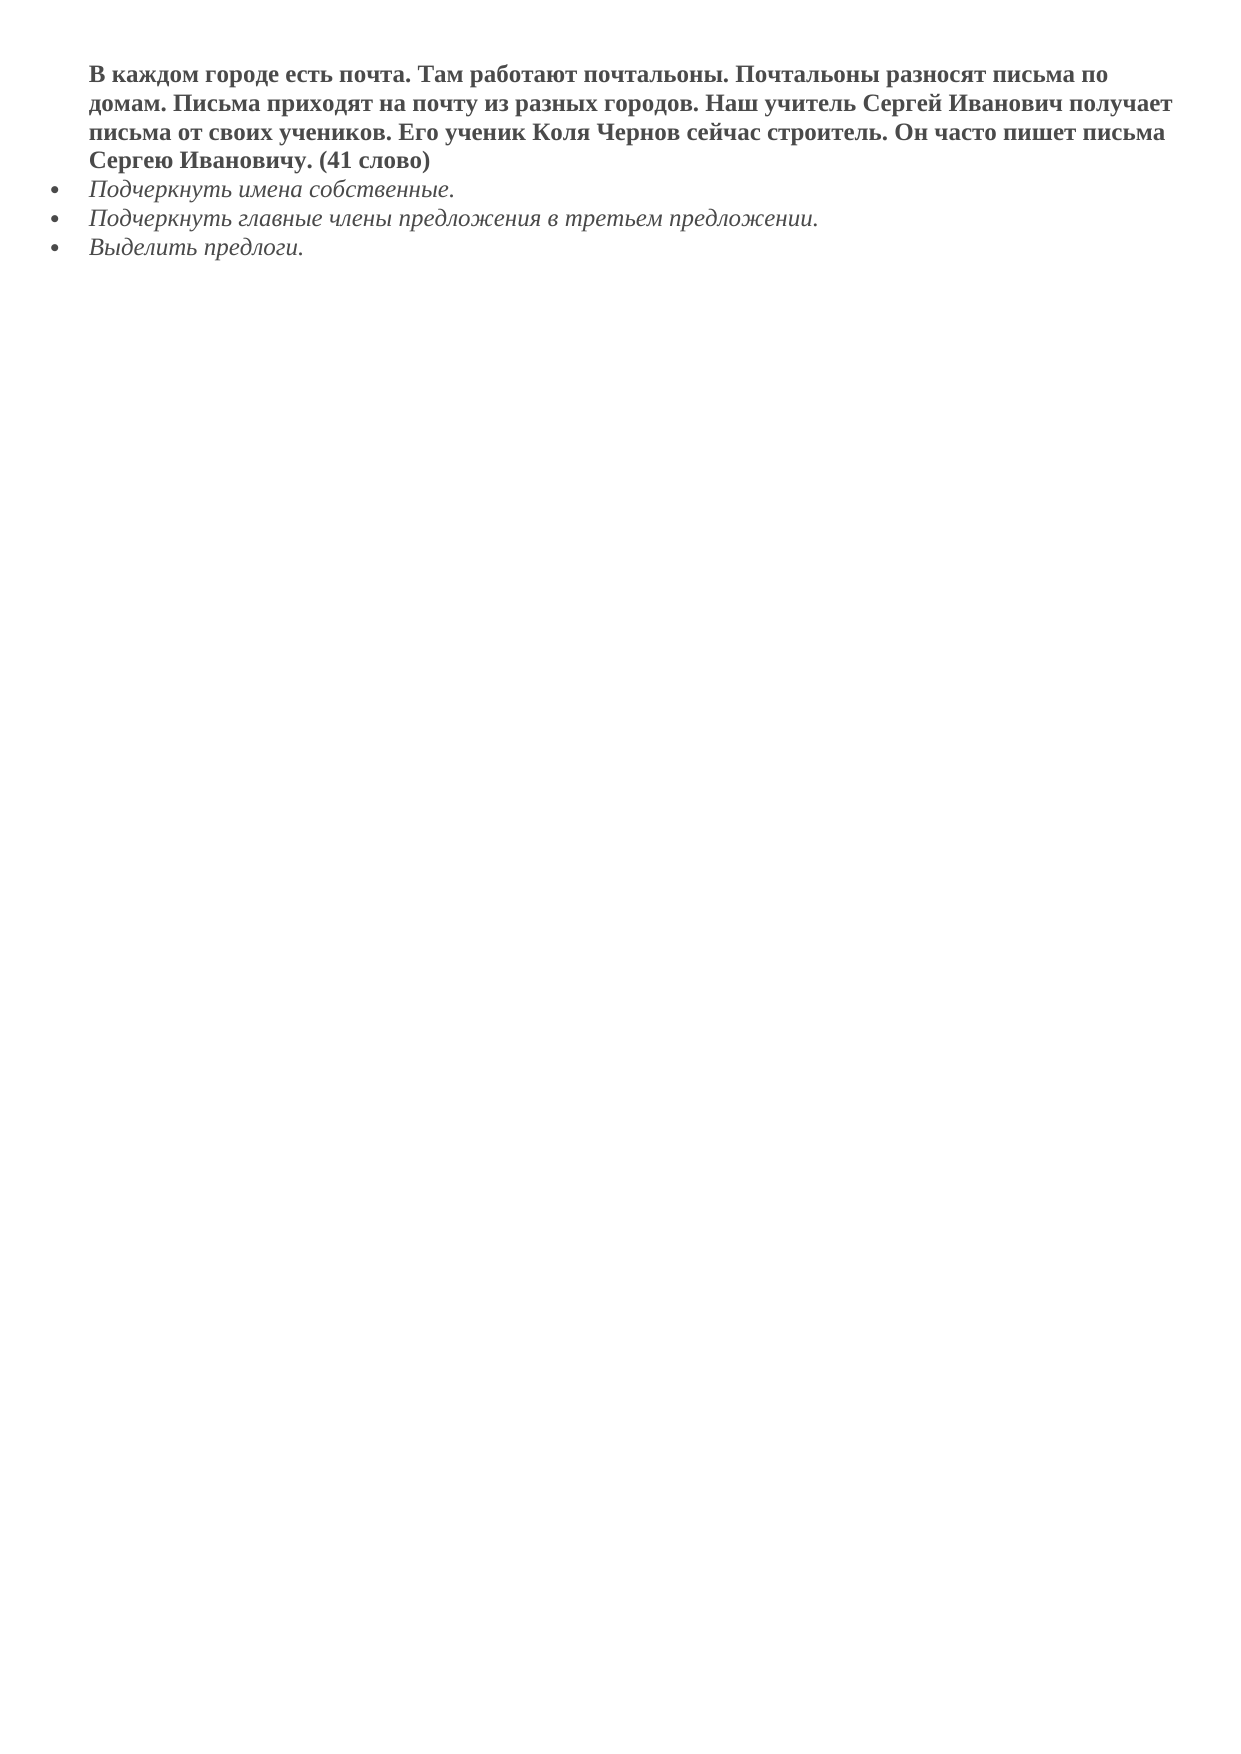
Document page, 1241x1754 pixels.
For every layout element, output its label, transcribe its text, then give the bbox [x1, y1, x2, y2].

list Подчеркнуть главные члены предложения в третьем предложении. [51, 203, 1181, 232]
list Выделить предлоги. [51, 232, 1181, 260]
list Подчеркнуть имена собственные. [51, 174, 1181, 203]
text В каждом городе есть почта. Там работают почтальоны. Почтальоны разносят письма по домам. Письма приходят на почту из разных городов. Наш учитель Сергей Иванович получает письма от своих учеников. Его ученик Коля Чернов сейчас строитель. Он часто пишет письма Сергею Ивановичу. (41 слово) [89, 59, 1181, 174]
